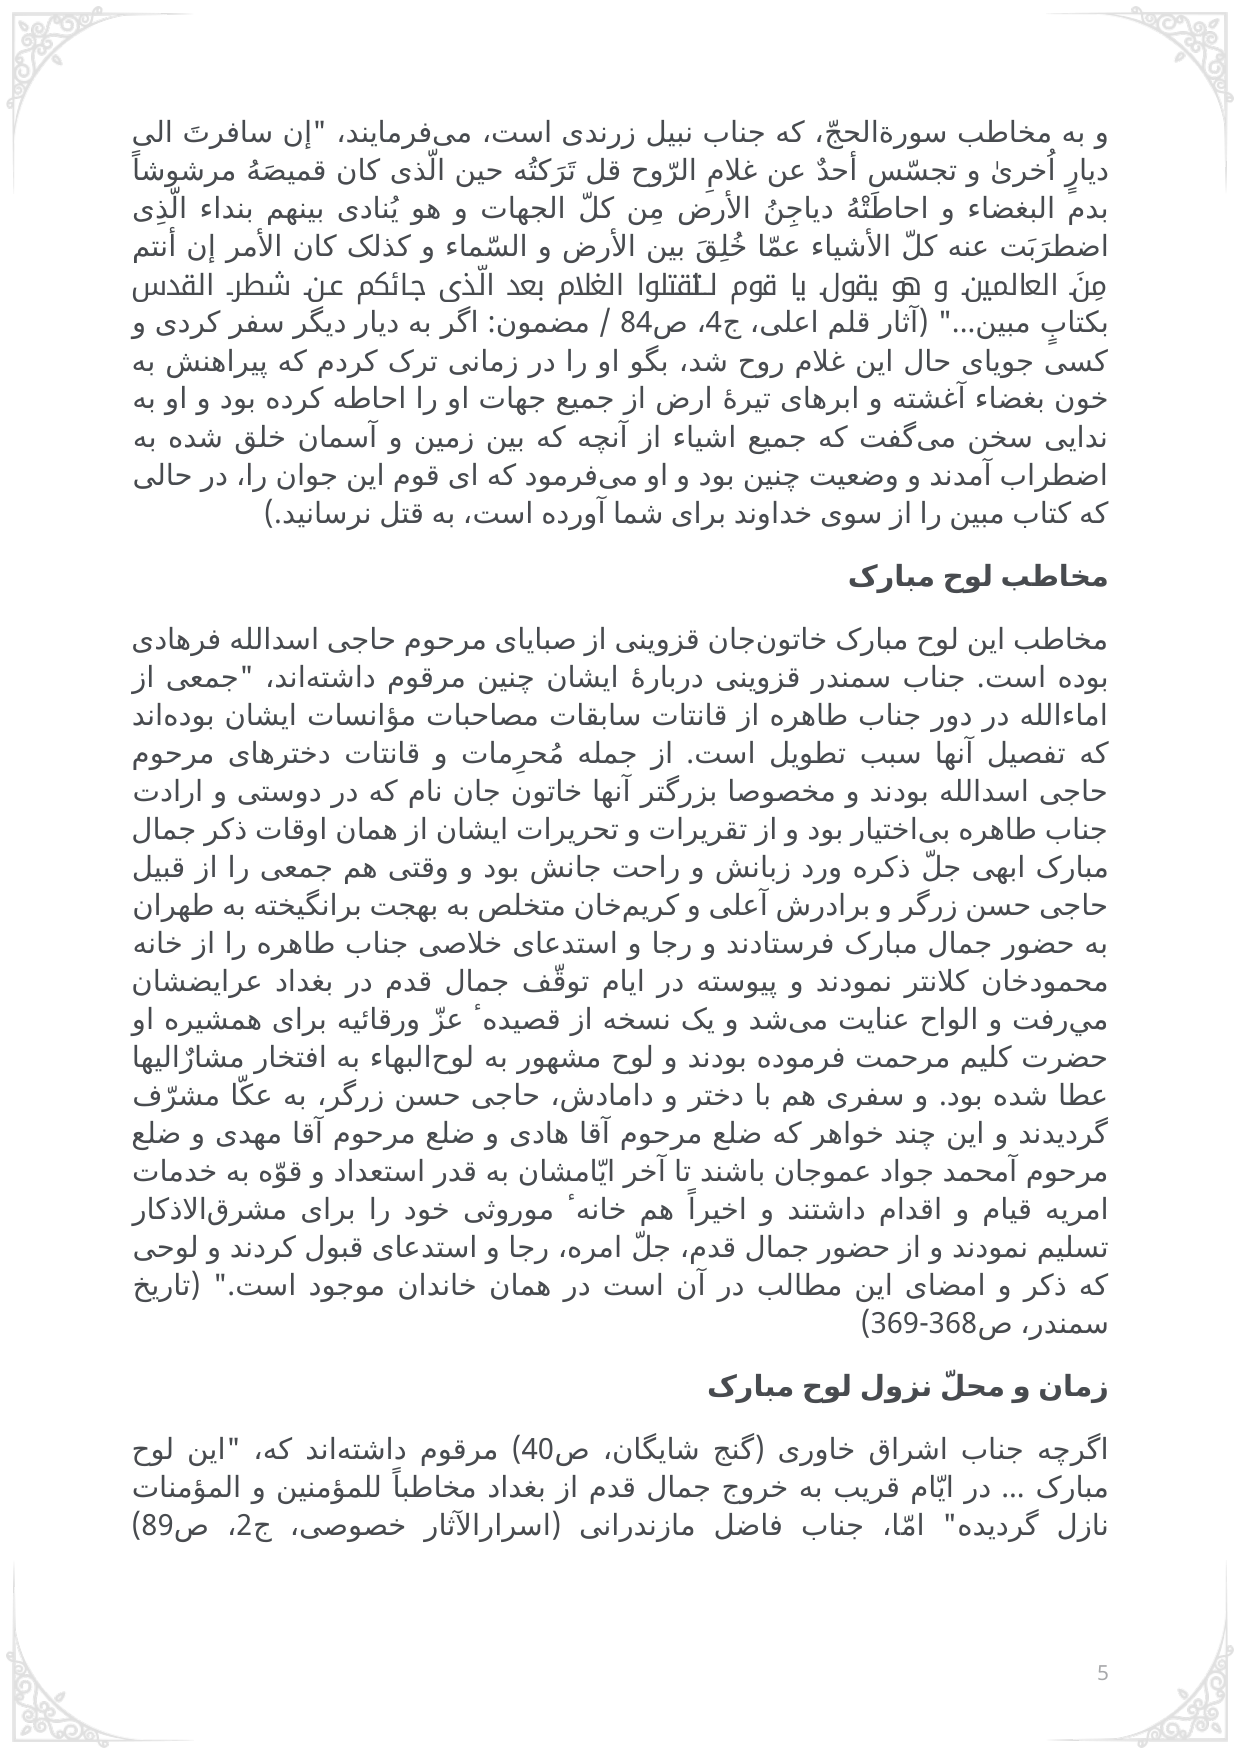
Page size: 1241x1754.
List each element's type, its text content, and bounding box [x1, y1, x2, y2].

picture [1046, 1560, 1234, 1748]
picture [6, 1560, 194, 1748]
picture [6, 6, 194, 194]
text و به مخاطب سورةالحجّ، که جناب نبیل زرندی است، می‌فرمایند، "إن سافرتَ الی دیارٍ اُخریٰ و تجسّس أحدٌ عن غلامِ الرّوح قل تَرَکتُه حین الّذی کان قمیصَهُ مرشوشاً بدم البغضاء و احاطَتْهُ دیاجِنُ الأرض مِن کلّ الجهات و هو یُنادی بینهم بنداء الّذِی اضطرَبَت عنه کلّ الأشیاء عمّا خُلِقَ بین الأرض و السّماء و کذلک کان الأمر إن أنتم مِنَ العالمین و هو یقول یا قوم لاتقتلوا الغلام بعد الّذی جائکم عن شطر القدس بکتابٍ مبین..." (آثار قلم اعلی، ج4، ص84 / مضمون: اگر به دیار دیگر سفر کردی و کسی جویای حال این غلام روح شد، بگو او را در زمانی ترک کردم که پیراهنش به خون بغضاء آغشته و ابرهای تیرۀ ارض از جمیع جهات او را احاطه کرده بود و او به ندایی سخن می‌گفت که جمیع اشیاء از آنچه که بین زمین و آسمان خلق شده به اضطراب آمدند و وضعیت چنین بود و او می‌فرمود که ای قوم این جوان را، در حالی که کتاب مبین را از سوی خداوند برای شما آورده‌ است، به قتل نرسانید.) [131, 117, 1109, 535]
text زمان و محلّ نزول لوح مبارک [131, 1370, 1109, 1408]
picture [1046, 6, 1234, 194]
text مخاطب لوح مبارک [131, 560, 1109, 598]
text مخاطب این لوح مبارک خاتون‌جان قزوینی از صبایای مرحوم حاجی اسدالله فرهادی بوده است. جناب سمندر قزوینی دربارۀ ایشان چنین مرقوم داشته‌اند، "جمعی از اماءالله در دور جناب طاهره از قانتات سابقات مصاحبات مؤانسات ايشان بوده‌اند که تفصيل آنها سبب تطويل است. از جمله مُحرِمات و قانتات دخترهای مرحوم حاجی اسدالله بودند و مخصوصا بزرگتر آنها خاتون جان نام که در دوستی و ارادت جناب طاهره بی‌اختيار بود و از تقريرات و تحريرات ايشان از همان اوقات ذکر جمال مبارک ابهی جلّ ذکره ورد زبانش و راحت جانش بود و وقتی هم جمعی را از قبيل حاجی حسن زرگر و برادرش آعلی و کريم‌خان متخلص به بهجت برانگيخته به طهران به حضور جمال مبارک فرستادند و رجا و استدعای خلاصی جناب طاهره را از خانه محمودخان کلانتر نمودند و پيوسته در ايام توقّف جمال قدم در بغداد عرايضشان مي‌رفت و الواح عنايت می‌شد و يک نسخه از قصيدهٴ عزّ ورقائيه برای همشيره او حضرت کليم مرحمت فرموده بودند و لوح مشهور به لوح‌البهاء به افتخار مشارٌاليها عطا شده بود. و سفری هم با دختر و دامادش، حاجی حسن زرگر، به عکّا مشرّف گرديدند و اين چند خواهر که ضلع مرحوم آقا هادی و ضلع مرحوم آقا مهدی و ضلع مرحوم آمحمد جواد عموجان باشند تا آخر ايّامشان به قدر استعداد و قوّه به خدمات امريه قيام و اقدام داشتند و اخيراً هم خانهٴ موروثی خود را برای مشرق‌الاذکار تسليم نمودند و از حضور جمال قدم، جلّ امره، رجا و استدعای قبول کردند و لوحی که ذکر و امضای اين مطالب در آن است در همان خاندان موجود است." (تاریخ سمندر، ص368-369) [131, 623, 1109, 1345]
